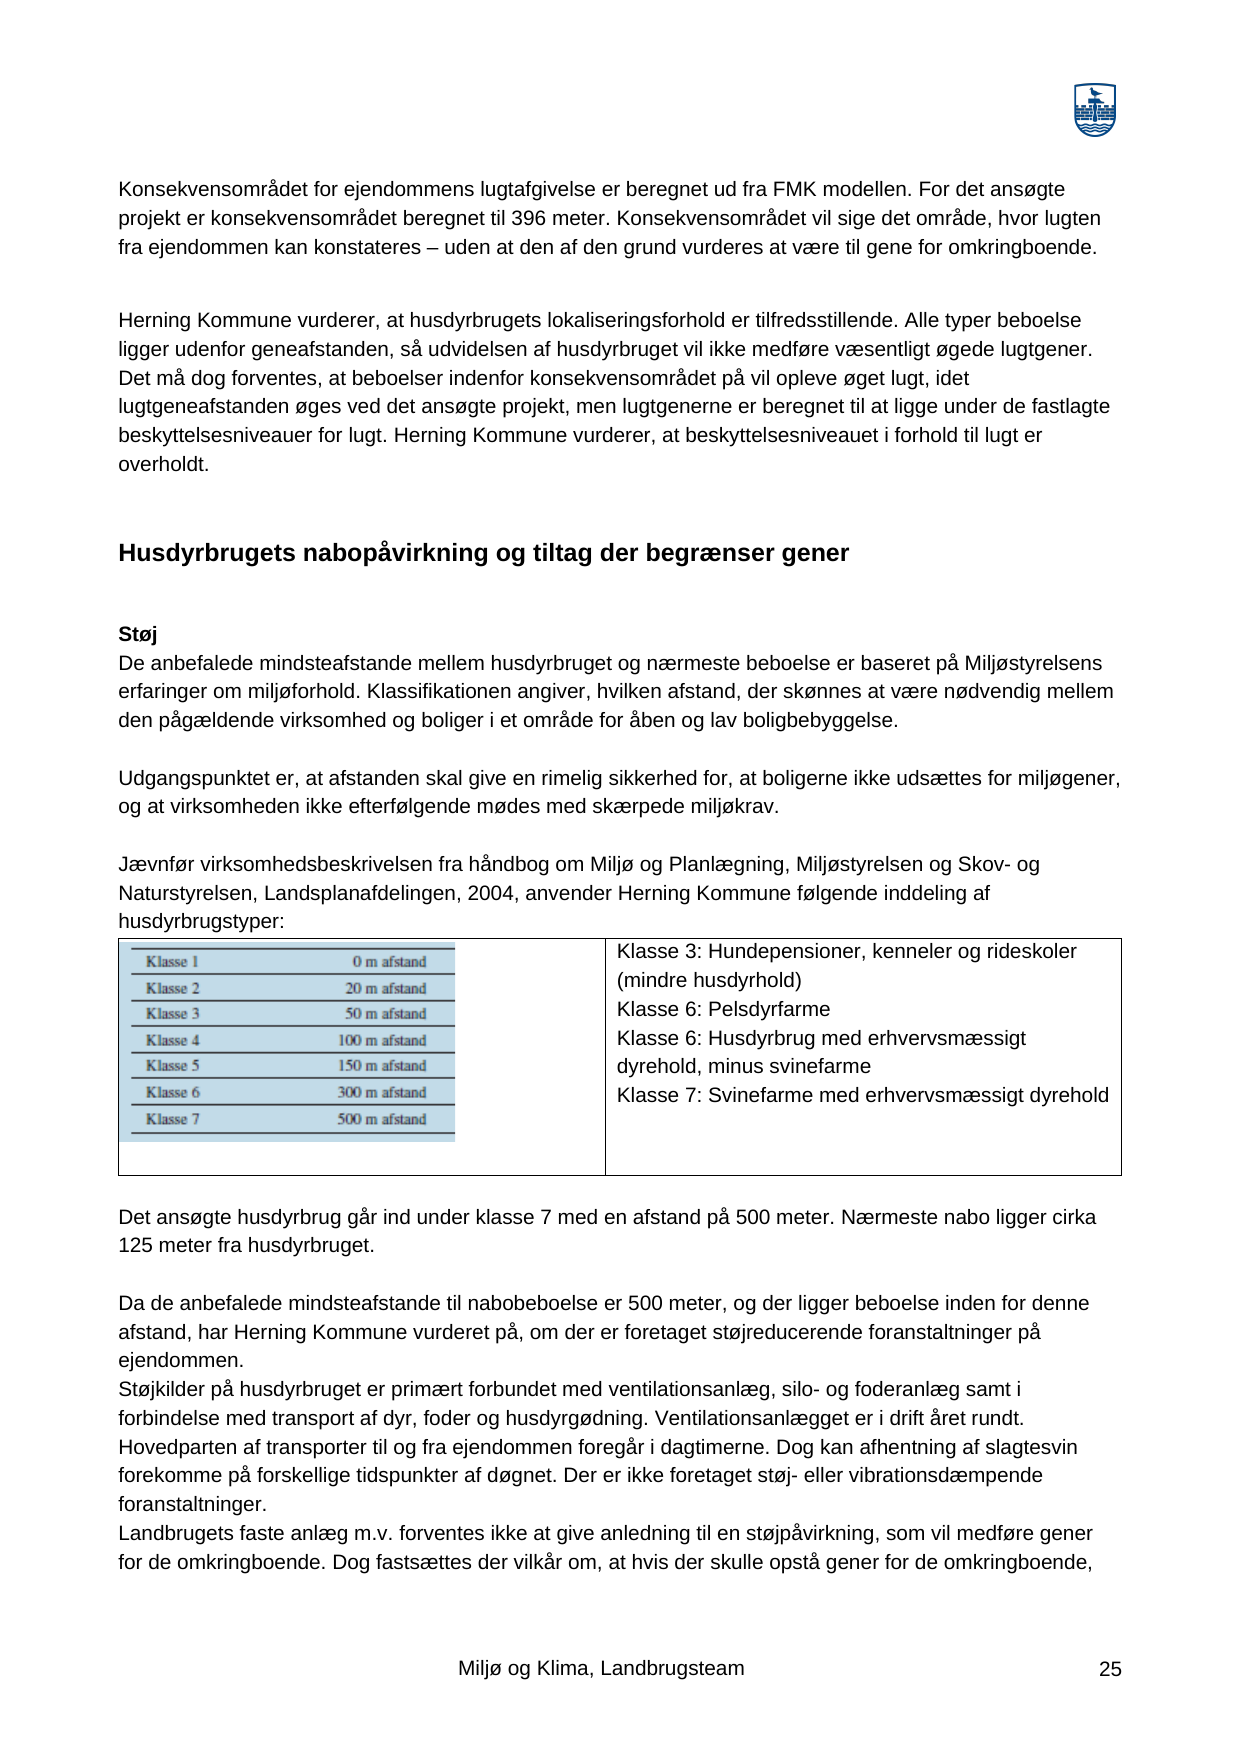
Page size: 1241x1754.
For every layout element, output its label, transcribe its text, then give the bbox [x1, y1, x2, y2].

text Husdyrbrugets nabopåvirkning og tiltag der begrænser gener [118, 538, 1122, 566]
table_header [119, 939, 605, 1175]
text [118, 1521, 1122, 1573]
text Jævnfør virksomhedsbeskrivelsen fra håndbog om Miljø og Planlægning, Miljøstyrelsen og Skov- og Naturstyrelsen, Landsplanafdelingen, 2004, anvender Herning Kommune følgende inddeling af husdyrbrugstyper: [118, 852, 1122, 933]
text Udgangspunktet er, at afstanden skal give en rimelig sikkerhed for, at boligerne ikke udsættes for miljøgener, og at virksomheden ikke efterfølgende mødes med skærpede miljøkrav. [118, 766, 1122, 818]
text Da de anbefalede mindsteafstande til nabobeboelse er 500 meter, og der ligger beboelse inden for denne afstand, har Herning Kommune vurderet på, om der er foretaget støjreducerende foranstaltninger på ejendommen. [118, 1291, 1122, 1372]
text Støj [118, 622, 1122, 646]
picture [119, 942, 455, 1142]
picture [1074, 83, 1116, 137]
table_header Klasse 3: Hundepensioner, kenneler og rideskoler (mindre husdyrhold) Klasse 6: Pelsdyrfarme Klasse 6: Husdyrbrug med erhvervsmæssigt dyrehold, minus svinefarme Klasse 7: Svinefarme med erhvervsmæssigt dyrehold [606, 939, 1121, 1175]
text Det ansøgte husdyrbrug går ind under klasse 7 med en afstand på 500 meter. Nærmeste nabo ligger cirka 125 meter fra husdyrbruget. [118, 1204, 1122, 1257]
text Konsekvensområdet for ejendommens lugtafgivelse er beregnet ud fra FMK modellen. For det ansøgte projekt er konsekvensområdet beregnet til 396 meter. Konsekvensområdet vil sige det område, hvor lugten fra ejendommen kan konstateres – uden at den af den grund vurderes at være til gene for omkringboende. [118, 177, 1122, 259]
text Herning Kommune vurderer, at husdyrbrugets lokaliseringsforhold er tilfredsstillende. Alle typer beboelse ligger udenfor geneafstanden, så udvidelsen af husdyrbruget vil ikke medføre væsentligt øgede lugtgener. Det må dog forventes, at beboelser indenfor konsekvensområdet på vil opleve øget lugt, idet lugtgeneafstanden øges ved det ansøgte projekt, men lugtgenerne er beregnet til at ligge under de fastlagte beskyttelsesniveauer for lugt. Herning Kommune vurderer, at beskyttelsesniveauet i forhold til lugt er overholdt. [118, 308, 1122, 476]
text De anbefalede mindsteafstande mellem husdyrbruget og nærmeste beboelse er baseret på Miljøstyrelsens erfaringer om miljøforhold. Klassifikationen angiver, hvilken afstand, der skønnes at være nødvendig mellem den pågældende virksomhed og boliger i et område for åben og lav boligbebyggelse. [118, 651, 1122, 732]
text Støjkilder på husdyrbruget er primært forbundet med ventilationsanlæg, silo- og foderanlæg samt i forbindelse med transport af dyr, foder og husdyrgødning. Ventilationsanlægget er i drift året rundt. Hovedparten af transporter til og fra ejendommen foregår i dagtimerne. Dog kan afhentning af slagtesvin forekomme på forskellige tidspunkter af døgnet. Der er ikke foretaget støj- eller vibrationsdæmpende foranstaltninger. [118, 1377, 1122, 1516]
